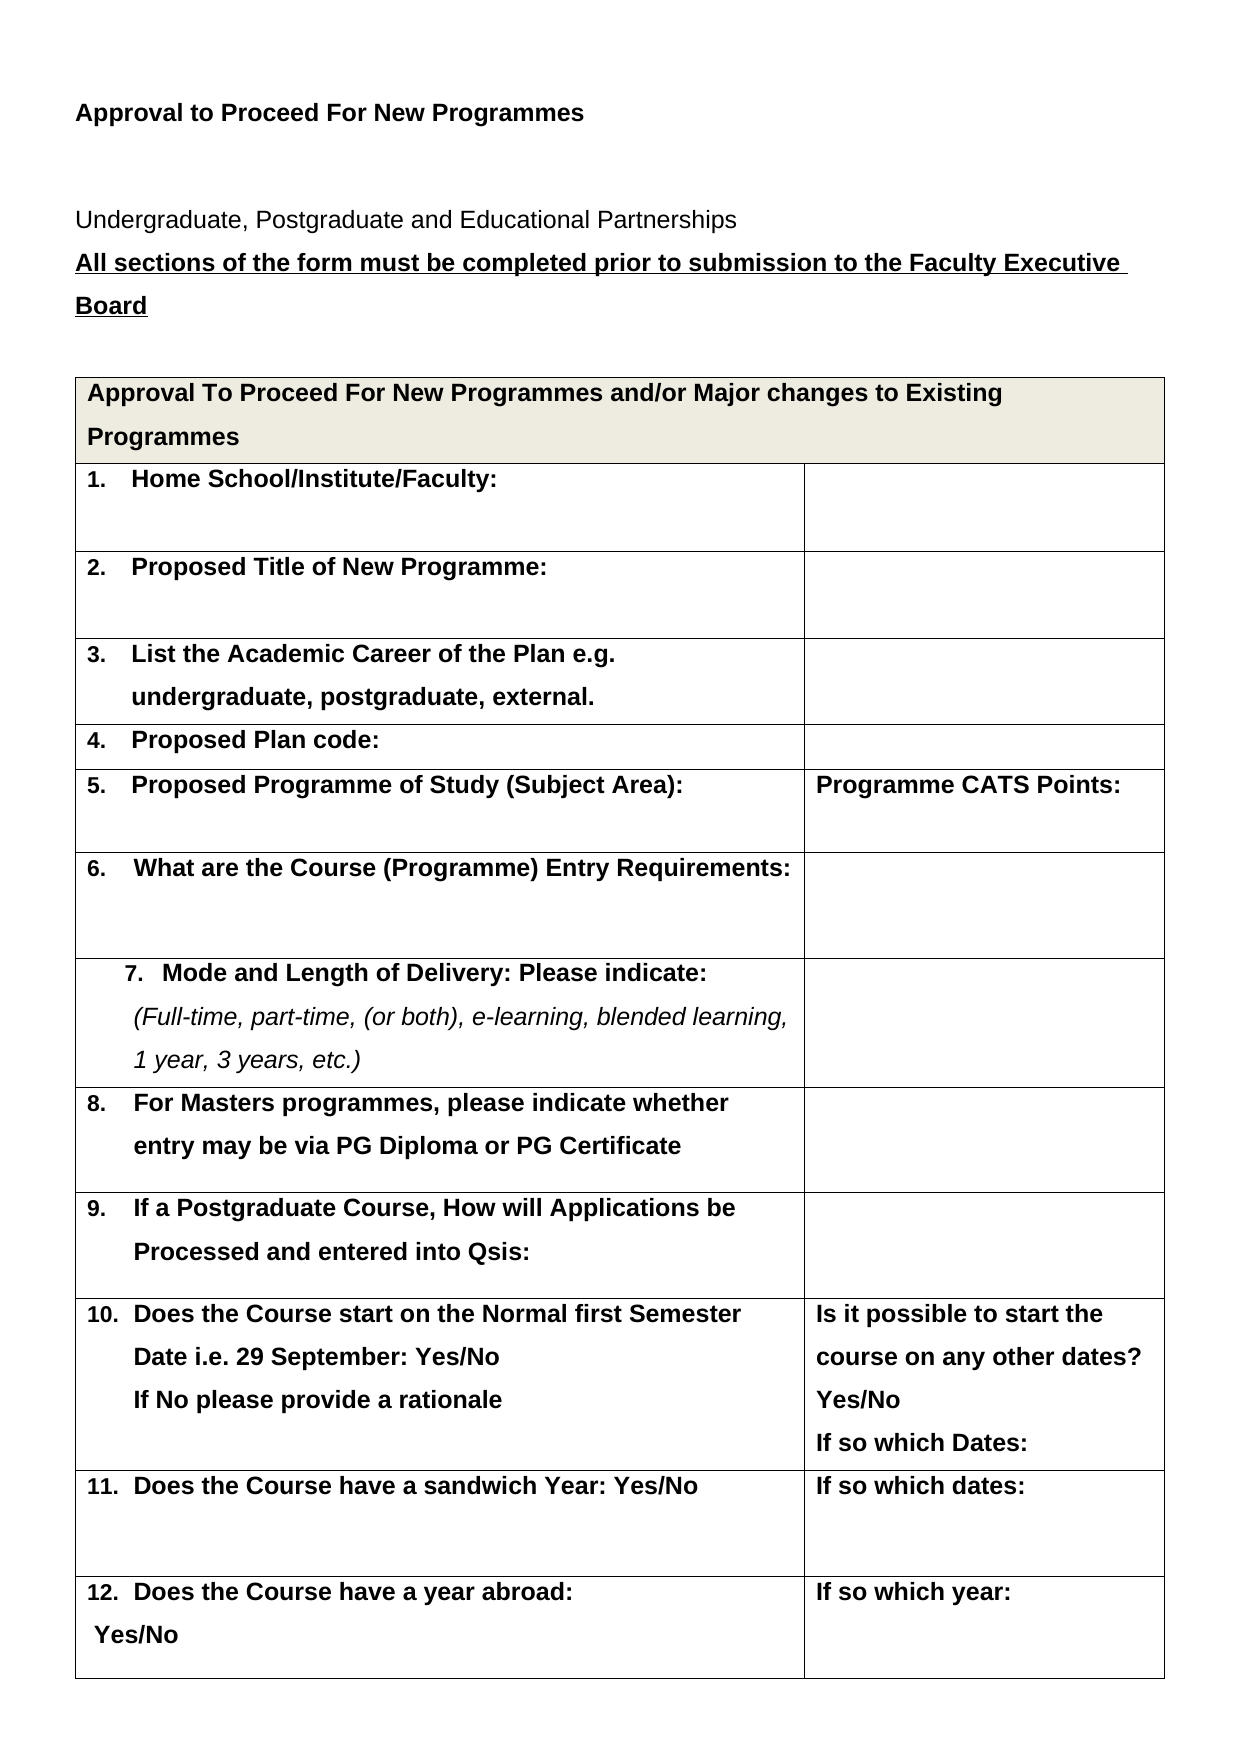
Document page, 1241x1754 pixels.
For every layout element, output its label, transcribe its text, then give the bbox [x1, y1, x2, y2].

table_cell [805, 639, 1164, 724]
table_cell [805, 1193, 1164, 1298]
table_cell [805, 1088, 1164, 1192]
table_cell Programme CATS Points: [805, 770, 1164, 852]
table_cell [805, 853, 1164, 957]
table_cell [805, 464, 1164, 551]
table_cell Does the Course have a sandwich Year: Yes/No [76, 1471, 804, 1576]
table_cell Proposed Title of New Programme: [76, 552, 804, 638]
table_cell Does the Course start on the Normal first Semester Date i.e. 29 September: Yes/No If No please provide a rationale [76, 1299, 804, 1470]
table_header Approval To Proceed For New Programmes and/or Major changes to Existing Programmes [76, 378, 1164, 463]
table_cell [805, 552, 1164, 638]
table_cell If so which dates: [805, 1471, 1164, 1576]
table_cell What are the Course (Programme) Entry Requirements: [76, 853, 804, 957]
table_cell [805, 959, 1164, 1087]
table_cell List the Academic Career of the Plan e.g. undergraduate, postgraduate, external. [76, 639, 804, 724]
table_cell If a Postgraduate Course, How will Applications be Processed and entered into Qsis: [76, 1193, 804, 1298]
text All sections of the form must be completed prior to submission to the Faculty Executive Board [75, 248, 1153, 320]
table_cell Proposed Programme of Study (Subject Area): [76, 770, 804, 852]
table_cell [76, 1577, 804, 1678]
table_cell Proposed Plan code: [76, 725, 804, 769]
text Approval to Proceed For New Programmes [75, 98, 1165, 126]
table_cell If so which year: [805, 1577, 1164, 1678]
table_cell [805, 725, 1164, 769]
table_cell For Masters programmes, please indicate whether entry may be via PG Diploma or PG Certificate [76, 1088, 804, 1192]
text Undergraduate, Postgraduate and Educational Partnerships [75, 205, 1153, 233]
table_cell Mode and Length of Delivery: Please indicate: (Full-time, part-time, (or both), e-learning, blended learning, 1 year, 3 years, etc.) [76, 959, 804, 1087]
table_cell Home School/Institute/Faculty: [76, 464, 804, 551]
table_cell Is it possible to start the course on any other dates? Yes/No If so which Dates: [805, 1299, 1164, 1470]
